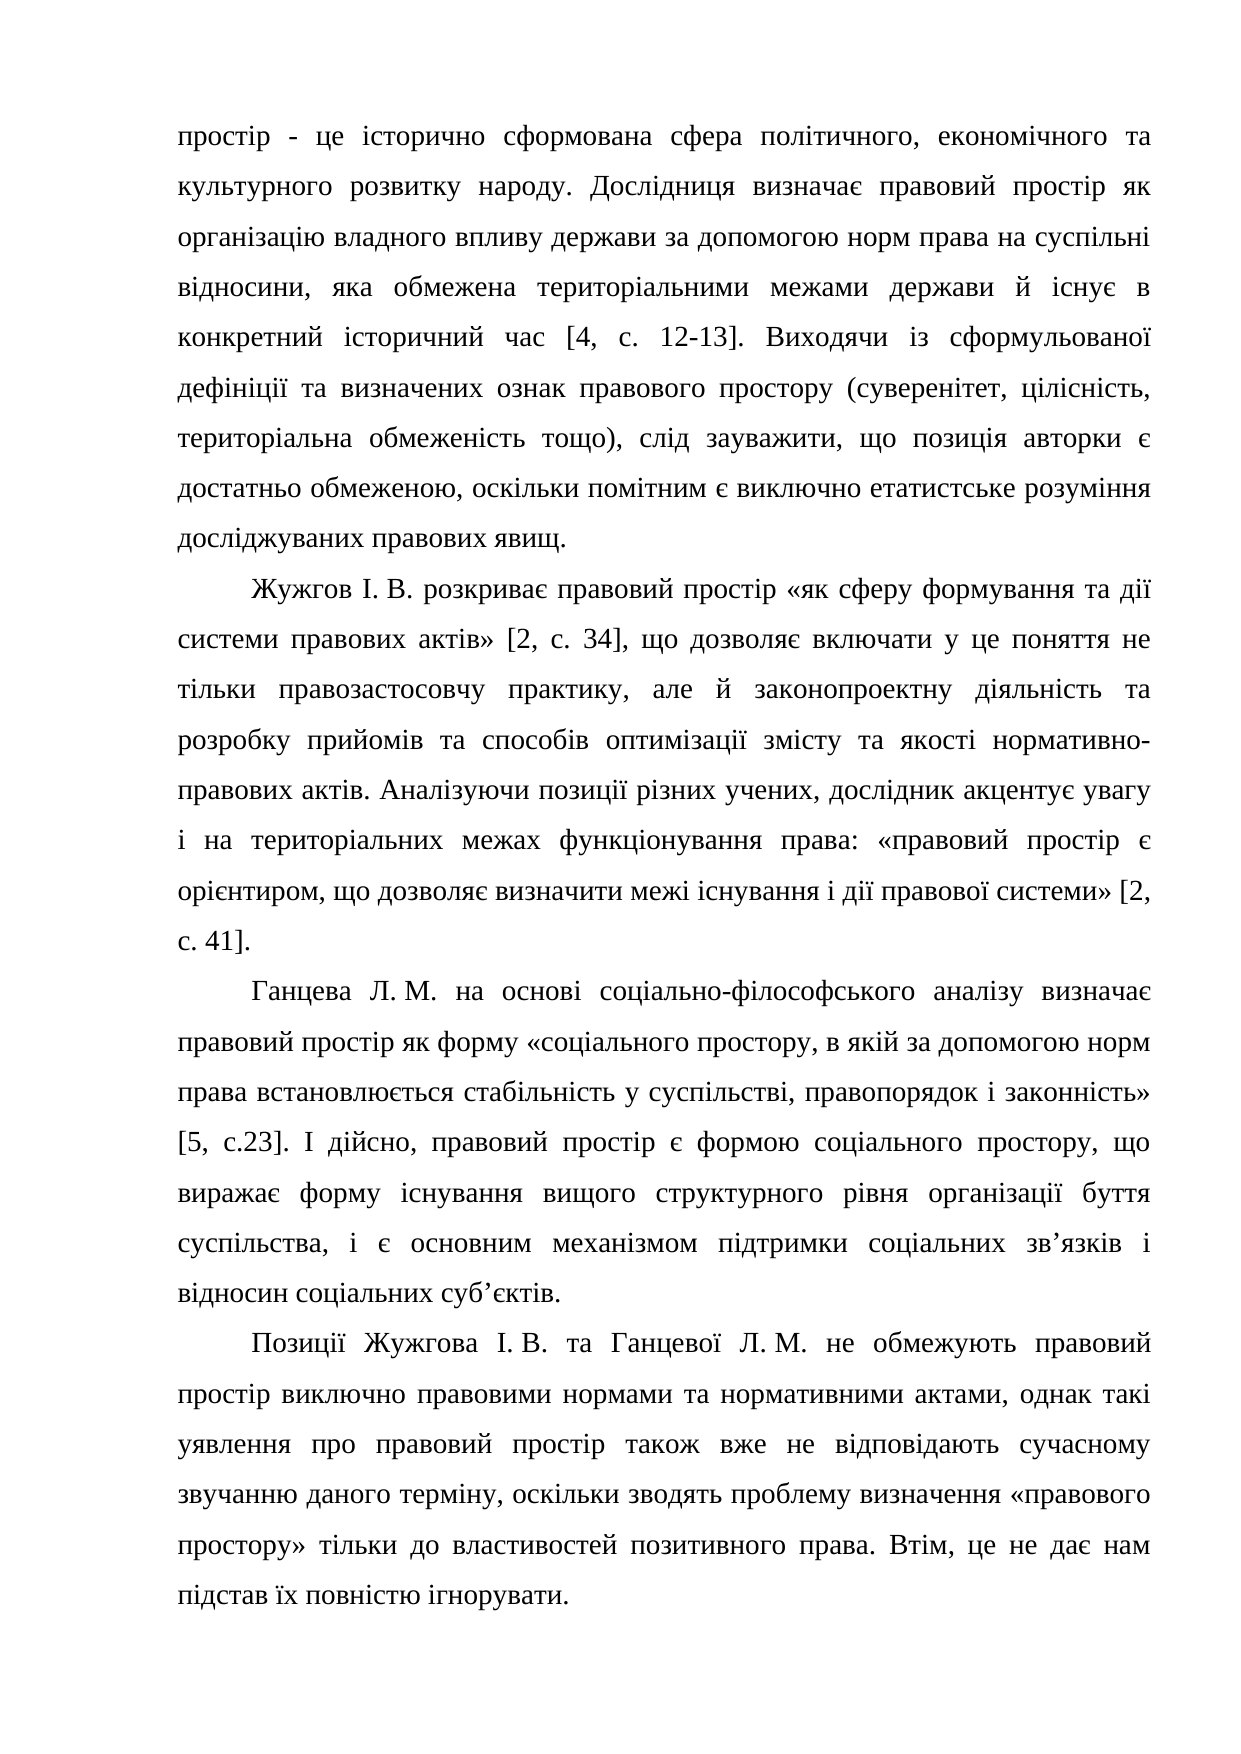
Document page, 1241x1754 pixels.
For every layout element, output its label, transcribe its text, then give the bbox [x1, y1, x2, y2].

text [177, 118, 1152, 554]
text Жужгов І. В. розкриває правовий простір «як сферу формування та дії системи правових актів» [2, с. 34], що дозволяє включати у це поняття не тільки правозастосовчу практику, але й законопроектну діяльність та розробку прийомів та способів оптимізації змісту та якості нормативно-правових актів. Аналізуючи позиції різних учених, дослідник акцентує увагу і на територіальних межах функціонування права: «правовий простір є орієнтиром, що дозволяє визначити межі існування і дії правової системи» [2, с. 41]. [177, 571, 1152, 957]
text Позиції Жужгова І. В. та Ганцевої Л. М. не обмежують правовий простір виключно правовими нормами та нормативними актами, однак такі уявлення про правовий простір також вже не відповідають сучасному звучанню даного терміну, оскільки зводять проблему визначення «правового простору» тільки до властивостей позитивного права. Втім, це не дає нам підстав їх повністю ігнорувати. [177, 1326, 1152, 1611]
text Ганцева Л. М. на основі соціально-філософського аналізу визначає правовий простір як форму «соціального простору, в якій за допомогою норм права встановлюється стабільність у суспільстві, правопорядок і законність» [5, с.23]. І дійсно, правовий простір є формою соціального простору, що виражає форму існування вищого структурного рівня організації буття суспільства, і є основним механізмом підтримки соціальних зв’язків і відносин соціальних суб’єктів. [177, 973, 1152, 1309]
